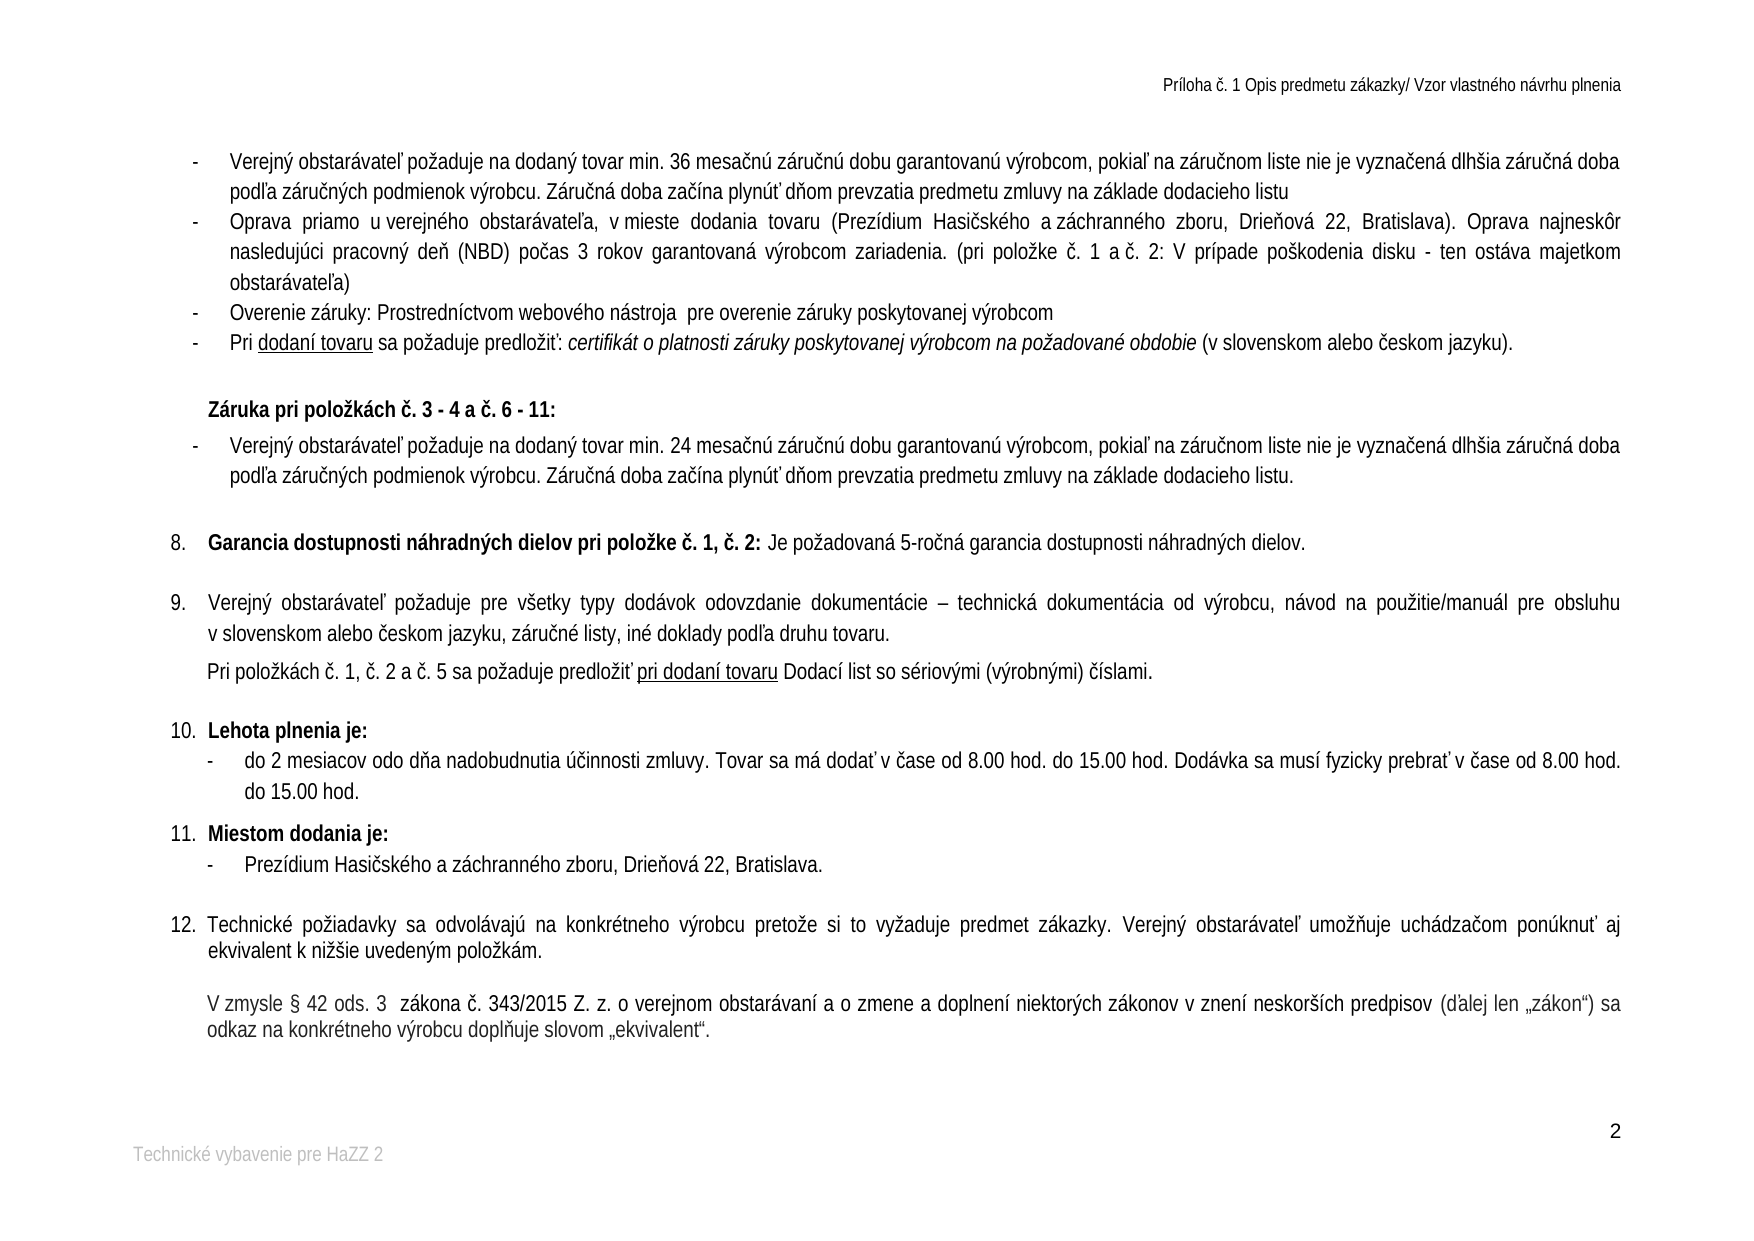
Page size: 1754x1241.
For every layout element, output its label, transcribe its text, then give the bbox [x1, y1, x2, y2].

list Verejný obstarávateľ požaduje pre všetky typy dodávok odovzdanie dokumentácie – technická dokumentácia od výrobcu, návod na použitie/manuál pre obsluhu v slovenskom alebo českom jazyku, záručné listy, iné doklady podľa druhu tovaru. [170, 589, 1621, 646]
list do 2 mesiacov odo dňa nadobudnutia účinnosti zmluvy. Tovar sa má dodať v čase od 8.00 hod. do 15.00 hod. Dodávka sa musí fyzicky prebrať v čase od 8.00 hod. do 15.00 hod. [207, 747, 1621, 804]
text Záruka pri položkách č. 3 - 4 a č. 6 - 11: [208, 396, 1621, 422]
list Miestom dodania je: [170, 820, 1621, 847]
list Overenie záruky: Prostredníctvom webového nástroja pre overenie záruky poskytovanej výrobcom [192, 299, 1621, 325]
list Verejný obstarávateľ požaduje na dodaný tovar min. 24 mesačnú záručnú dobu garantovanú výrobcom, pokiaľ na záručnom liste nie je vyznačená dlhšia záručná doba podľa záručných podmienok výrobcu. Záručná doba začína plynúť dňom prevzatia predmetu zmluvy na základe dodacieho listu. [192, 432, 1621, 489]
list Oprava priamo u verejného obstarávateľa, v mieste dodania tovaru (Prezídium Hasičského a záchranného zboru, Drieňová 22, Bratislava). Oprava najneskôr nasledujúci pracovný deň (NBD) počas 3 rokov garantovaná výrobcom zariadenia. (pri položke č. 1 a č. 2: V prípade poškodenia disku - ten ostáva majetkom obstarávateľa) [192, 208, 1621, 295]
list Pri dodaní tovaru sa požaduje predložiť: certifikát o platnosti záruky poskytovanej výrobcom na požadované obdobie (v slovenskom alebo českom jazyku). [192, 329, 1621, 355]
list Prezídium Hasičského a záchranného zboru, Drieňová 22, Bratislava. [207, 851, 1621, 877]
list Verejný obstarávateľ požaduje na dodaný tovar min. 36 mesačnú záručnú dobu garantovanú výrobcom, pokiaľ na záručnom liste nie je vyznačená dlhšia záručná doba podľa záručných podmienok výrobcu. Záručná doba začína plynúť dňom prevzatia predmetu zmluvy na základe dodacieho listu [192, 148, 1621, 204]
list V zmysle § 42 ods. 3 zákona č. 343/2015 Z. z. o verejnom obstarávaní a o zmene a doplnení niektorých zákonov v znení neskorších predpisov (ďalej len „zákon“) sa odkaz na konkrétneho výrobcu doplňuje slovom „ekvivalent“. [207, 990, 1621, 1043]
list Lehota plnenia je: [170, 717, 1621, 744]
list Technické požiadavky sa odvolávajú na konkrétneho výrobcu pretože si to vyžaduje predmet zákazky. Verejný obstarávateľ umožňuje uchádzačom ponúknuť aj ekvivalent k nižšie uvedeným položkám. [170, 911, 1621, 964]
list Garancia dostupnosti náhradných dielov pri položke č. 1, č. 2: Je požadovaná 5-ročná garancia dostupnosti náhradných dielov. [170, 529, 1621, 555]
list Pri položkách č. 1, č. 2 a č. 5 sa požaduje predložiť pri dodaní tovaru Dodací list so sériovými (výrobnými) číslami. [133, 656, 1621, 685]
